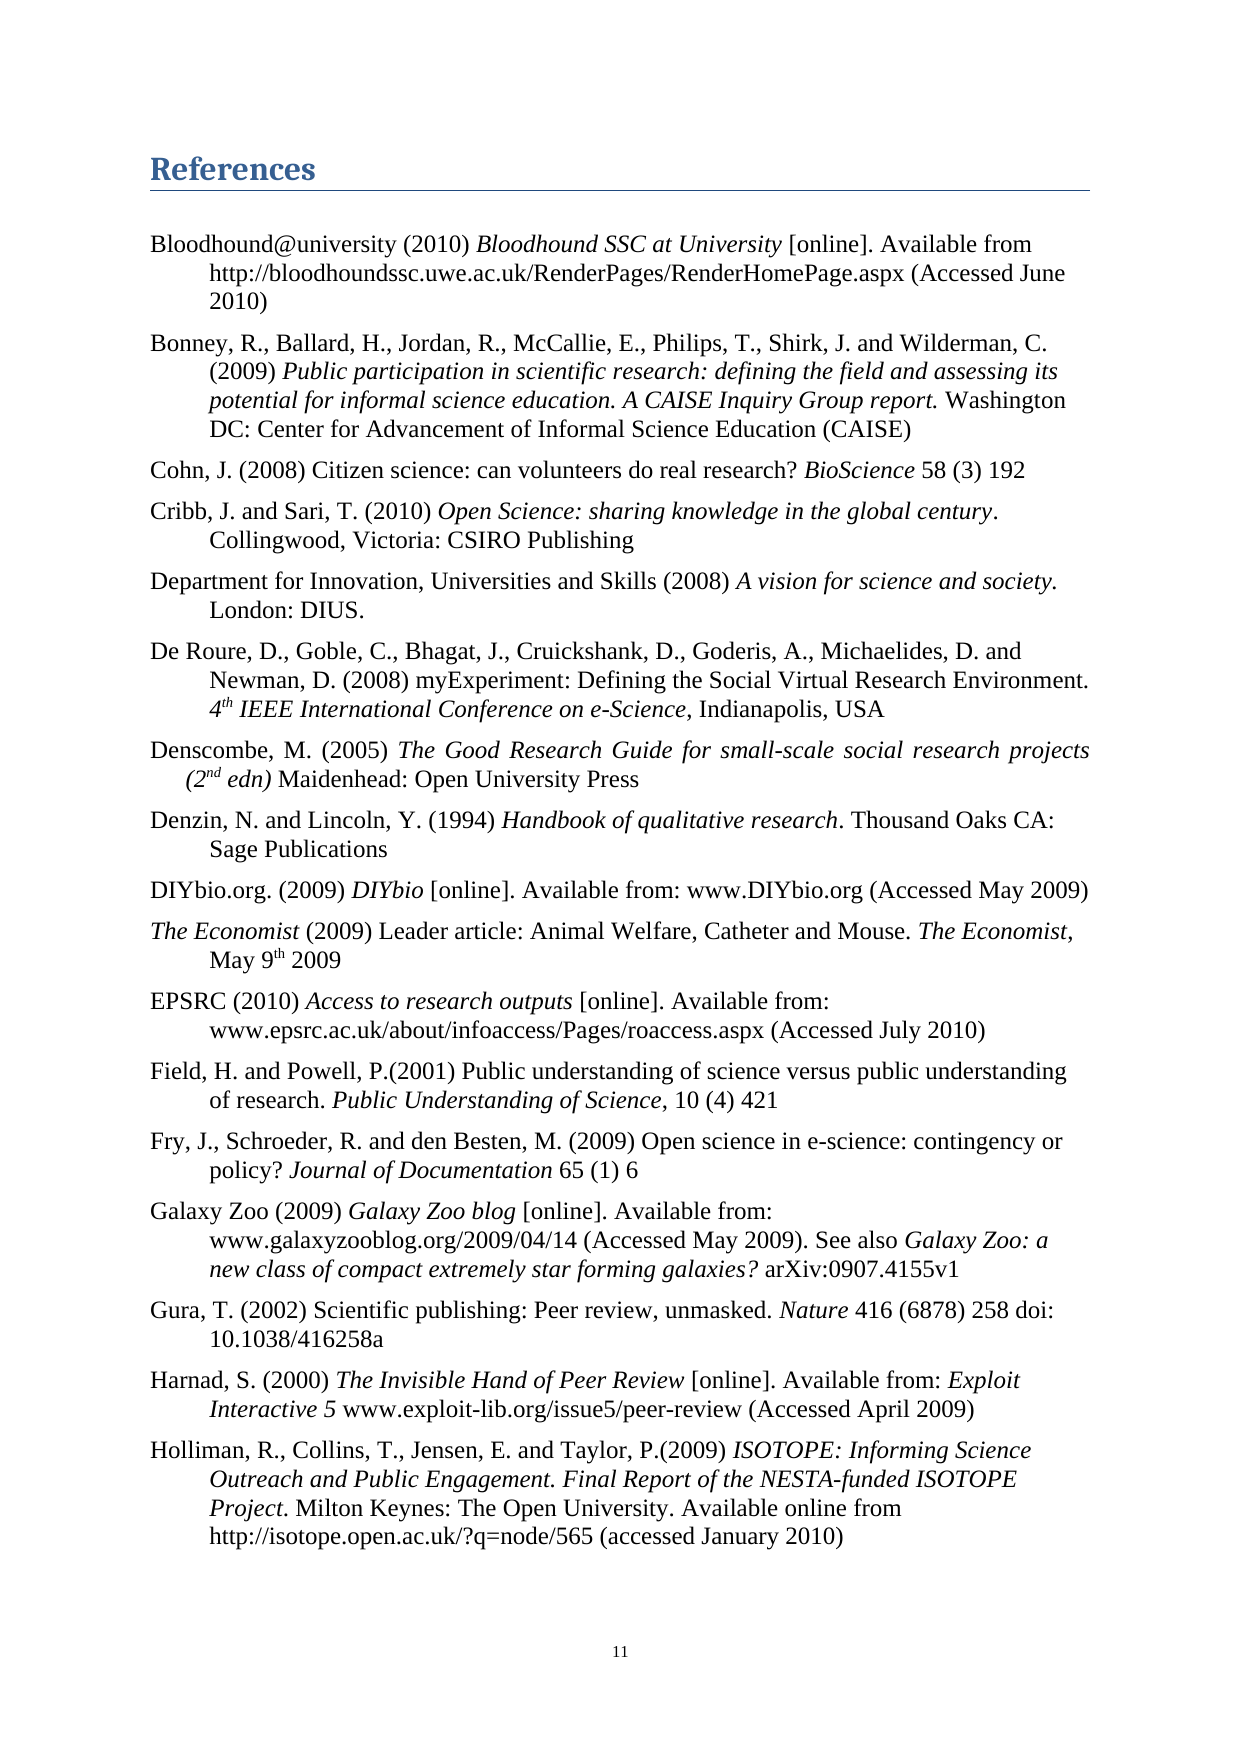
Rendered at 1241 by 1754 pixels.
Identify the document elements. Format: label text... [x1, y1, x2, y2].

text Holliman, R., Collins, T., Jensen, E. and Taylor, P.(2009) ISOTOPE: Informing Science Outreach and Public Engagement. Final Report of the NESTA-funded ISOTOPE Project. Milton Keynes: The Open University. Available online from http://isotope.open.ac.uk/?q=node/565 (accessed January 2010) [150, 1435, 1090, 1550]
text Cohn, J. (2008) Citizen science: can volunteers do real research? BioScience 58 (3) 192 [150, 455, 1090, 484]
text Galaxy Zoo (2009) Galaxy Zoo blog [online]. Available from: www.galaxyzooblog.org/2009/04/14 (Accessed May 2009). See also Galaxy Zoo: a new class of compact extremely star forming galaxies? arXiv:0907.4155v1 [150, 1196, 1090, 1283]
text Cribb, J. and Sari, T. (2010) Open Science: sharing knowledge in the global century. Collingwood, Victoria: CSIRO Publishing [150, 496, 1090, 554]
list References [150, 150, 1090, 190]
text De Roure, D., Goble, C., Bhagat, J., Cruickshank, D., Goderis, A., Michaelides, D. and Newman, D. (2008) myExperiment: Defining the Social Virtual Research Environment. 4th IEEE International Conference on e-Science, Indianapolis, USA [150, 636, 1090, 723]
text Denscombe, M. (2005) The Good Research Guide for small-scale social research projects (2nd edn) Maidenhead: Open University Press [150, 735, 1090, 793]
text Bloodhound@university (2010) Bloodhound SSC at University [online]. Available from http://bloodhoundssc.uwe.ac.uk/RenderPages/RenderHomePage.aspx (Accessed June 2010) [150, 229, 1090, 315]
text Harnad, S. (2000) The Invisible Hand of Peer Review [online]. Available from: Exploit Interactive 5 www.exploit-lib.org/issue5/peer-review (Accessed April 2009) [150, 1365, 1090, 1423]
text Field, H. and Powell, P.(2001) Public understanding of science versus public understanding of research. Public Understanding of Science, 10 (4) 421 [150, 1056, 1090, 1114]
text Department for Innovation, Universities and Skills (2008) A vision for science and society. London: DIUS. [150, 566, 1090, 624]
text Gura, T. (2002) Scientific publishing: Peer review, unmasked. Nature 416 (6878) 258 doi: 10.1038/416258a [150, 1295, 1090, 1353]
text DIYbio.org. (2009) DIYbio [online]. Available from: www.DIYbio.org (Accessed May 2009) [150, 875, 1090, 904]
text Denzin, N. and Lincoln, Y. (1994) Handbook of qualitative research. Thousand Oaks CA: Sage Publications [150, 805, 1090, 863]
text The Economist (2009) Leader article: Animal Welfare, Catheter and Mouse. The Economist, May 9th 2009 [150, 916, 1090, 974]
text Bonney, R., Ballard, H., Jordan, R., McCallie, E., Philips, T., Shirk, J. and Wilderman, C. (2009) Public participation in scientific research: defining the field and assessing its potential for informal science education. A CAISE Inquiry Group report. Washington DC: Center for Advancement of Informal Science Education (CAISE) [150, 328, 1090, 443]
text EPSRC (2010) Access to research outputs [online]. Available from: www.epsrc.ac.uk/about/infoaccess/Pages/roaccess.aspx (Accessed July 2010) [150, 986, 1090, 1044]
text Fry, J., Schroeder, R. and den Besten, M. (2009) Open science in e-science: contingency or policy? Journal of Documentation 65 (1) 6 [150, 1126, 1090, 1184]
